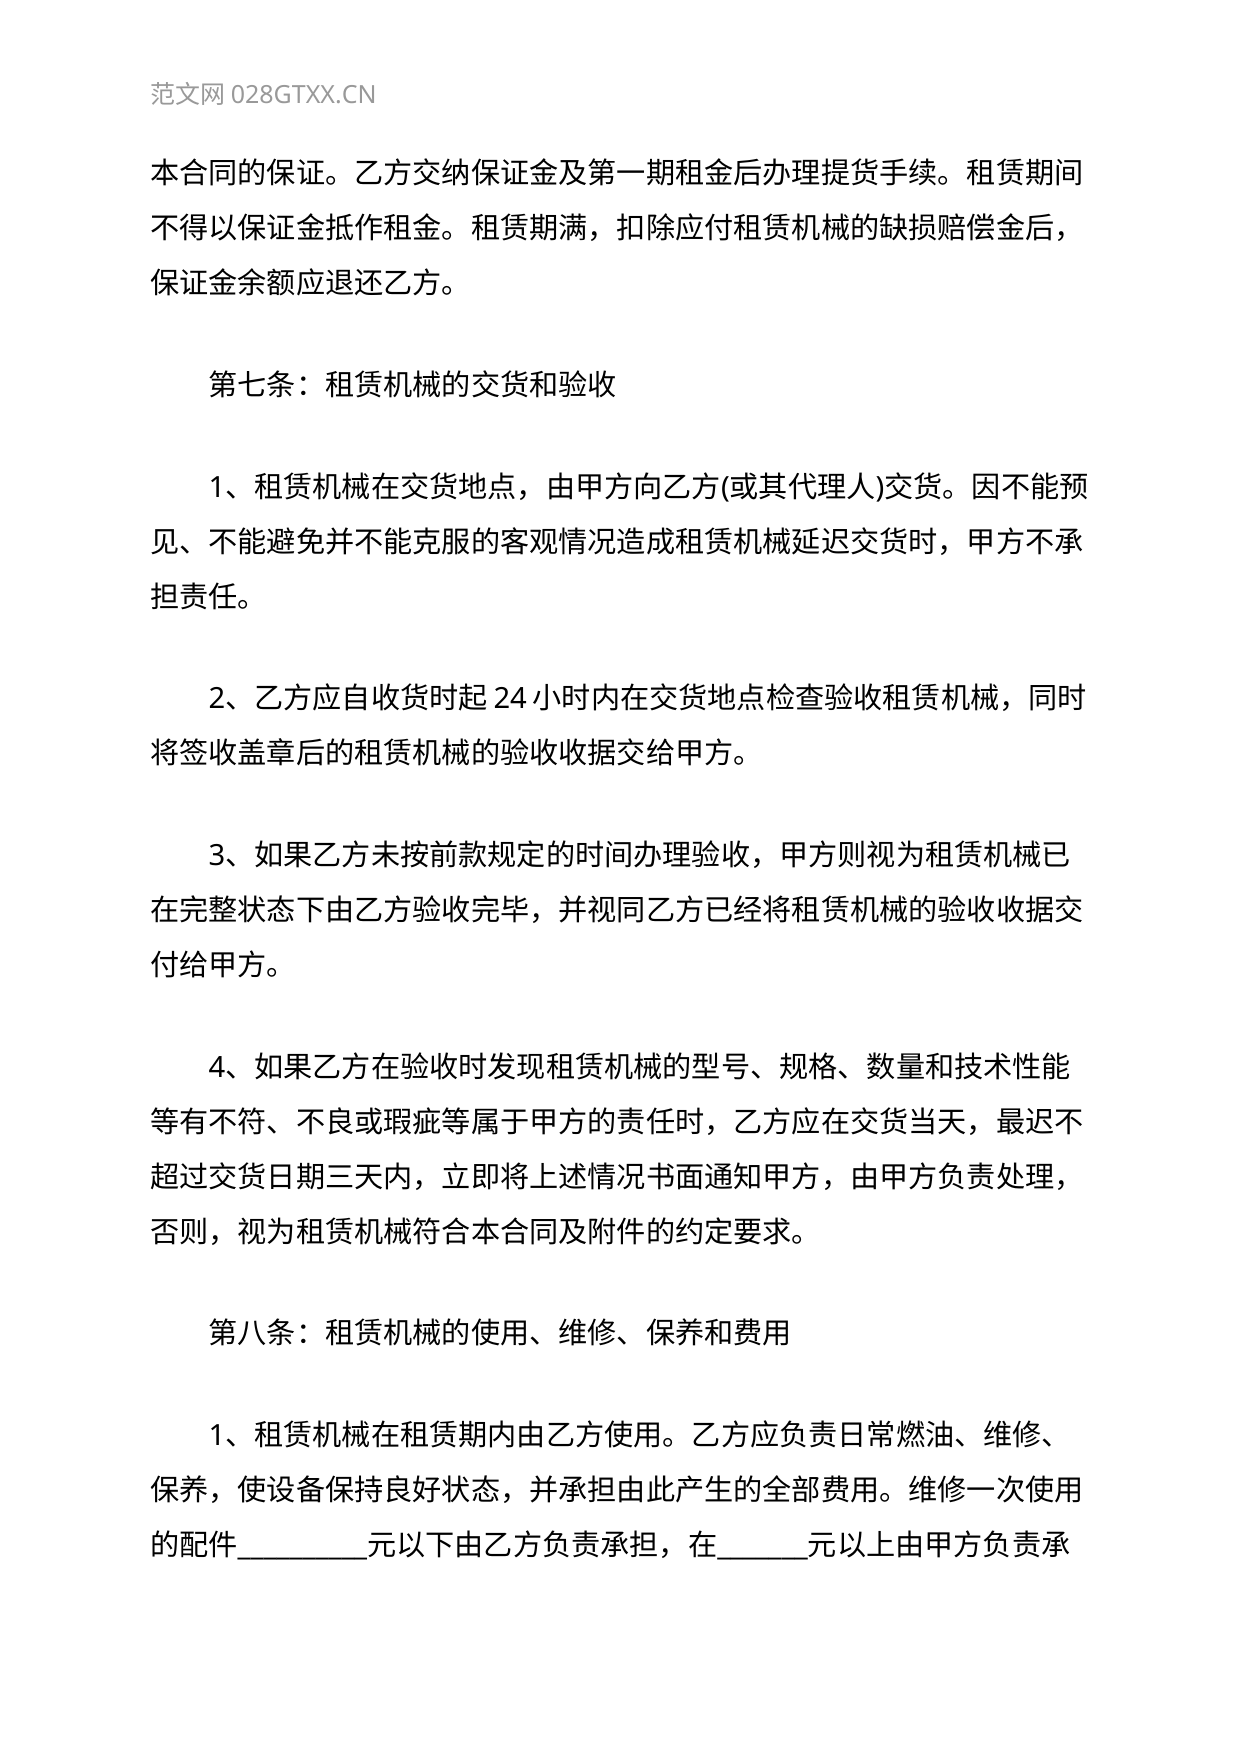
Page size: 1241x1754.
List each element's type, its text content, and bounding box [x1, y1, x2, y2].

text 1、租赁机械在交货地点，由甲方向乙方(或其代理人)交货。因不能预见、不能避免并不能克服的客观情况造成租赁机械延迟交货时，甲方不承担责任。 [150, 463, 1090, 616]
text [150, 150, 1090, 302]
text 第八条：租赁机械的使用、维修、保养和费用 [150, 1310, 1090, 1352]
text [150, 1412, 1090, 1564]
text 2、乙方应自收货时起24小时内在交货地点检查验收租赁机械，同时将签收盖章后的租赁机械的验收收据交给甲方。 [150, 675, 1090, 772]
text 4、如果乙方在验收时发现租赁机械的型号、规格、数量和技术性能等有不符、不良或瑕疵等属于甲方的责任时，乙方应在交货当天，最迟不超过交货日期三天内，立即将上述情况书面通知甲方，由甲方负责处理，否则，视为租赁机械符合本合同及附件的约定要求。 [150, 1043, 1090, 1251]
text 3、如果乙方未按前款规定的时间办理验收，甲方则视为租赁机械已在完整状态下由乙方验收完毕，并视同乙方已经将租赁机械的验收收据交付给甲方。 [150, 832, 1090, 984]
text 第七条：租赁机械的交货和验收 [150, 362, 1090, 404]
